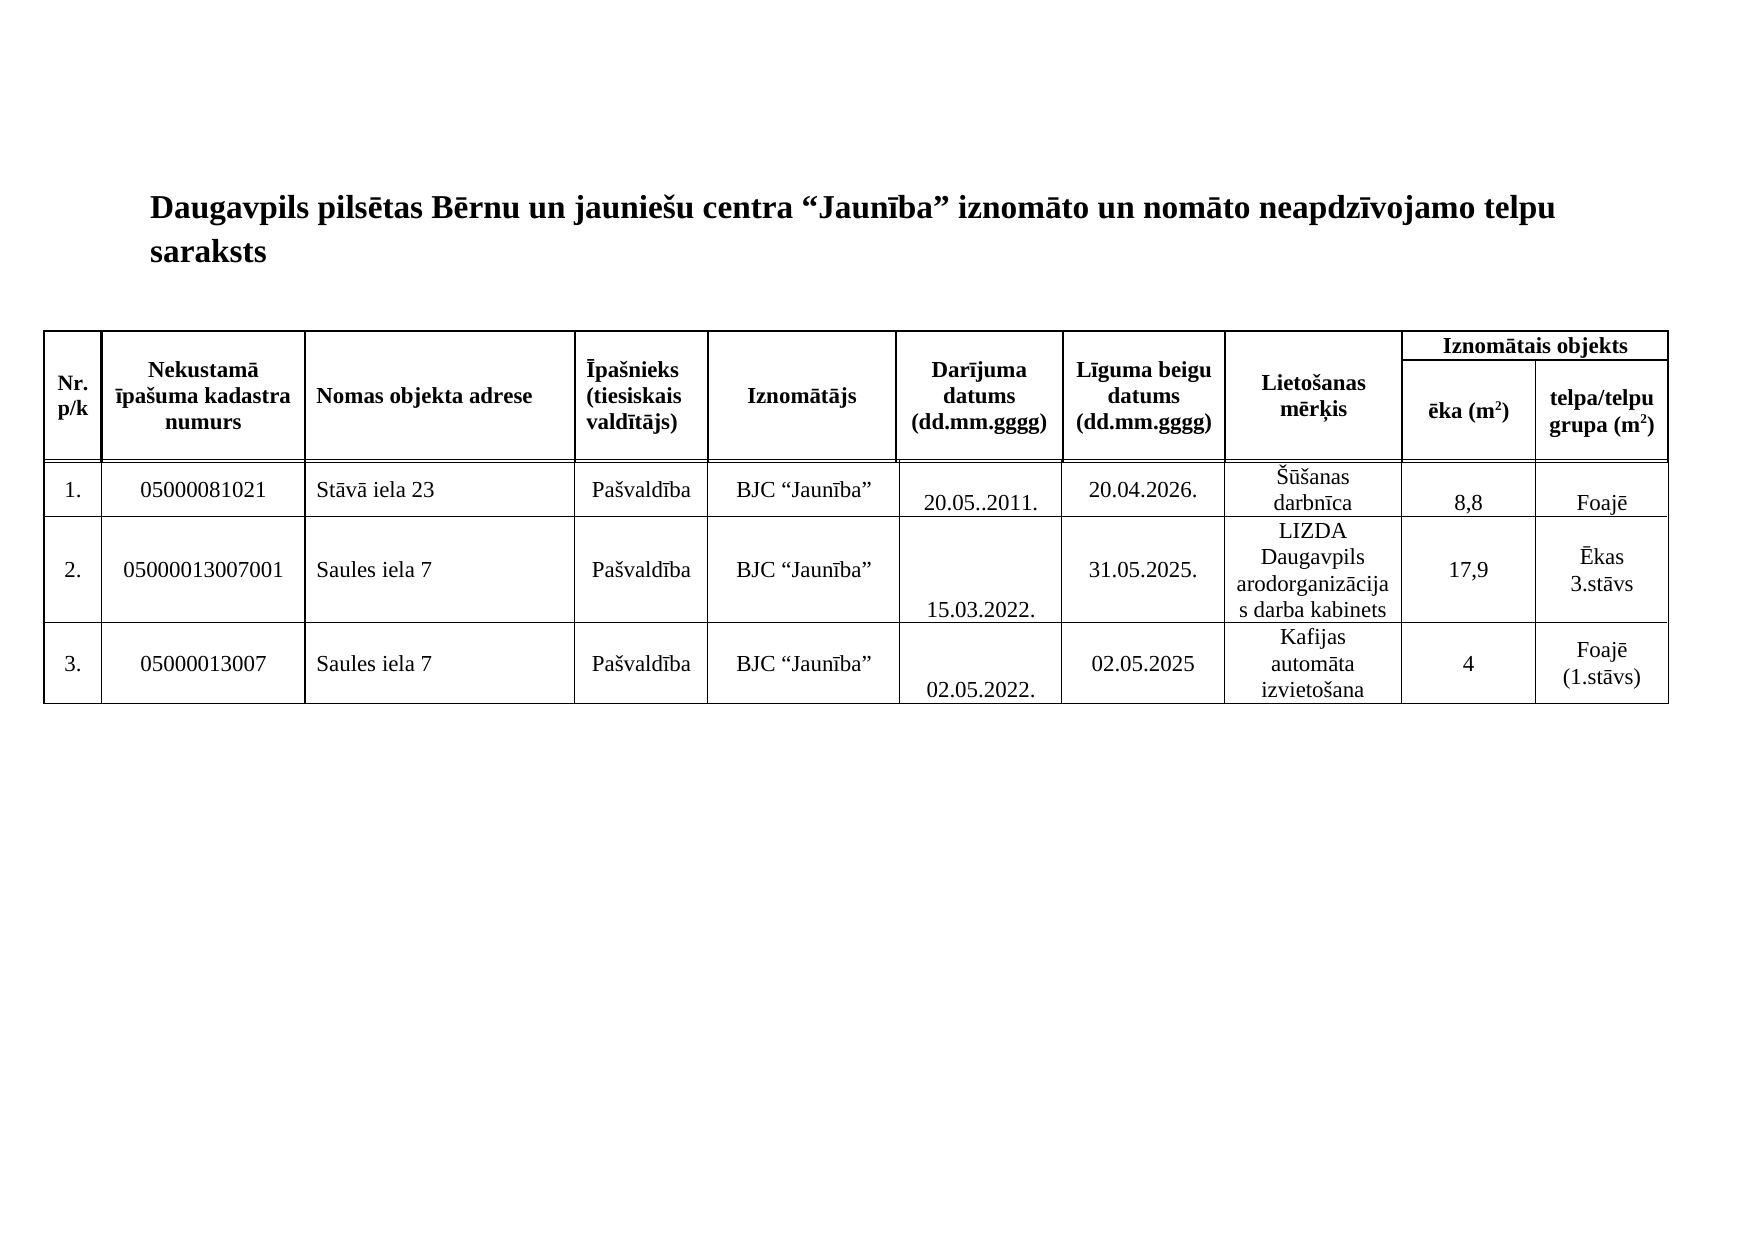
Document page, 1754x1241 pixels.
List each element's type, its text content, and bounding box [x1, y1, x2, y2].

table_cell BJC “Jaunība” [708, 463, 899, 516]
table_header Iznomātājs [709, 332, 895, 458]
table_cell Foajē [1536, 463, 1668, 516]
table_cell 4 [1402, 623, 1535, 702]
table_header Lietošanas mērķis [1226, 332, 1401, 458]
table_cell Pašvaldība [575, 463, 707, 516]
table_cell Saules iela 7 [306, 623, 574, 702]
table_cell 31.05.2025. [1062, 517, 1224, 622]
table_header Nr. p/k [45, 332, 100, 458]
table_cell ēka (m2) [1403, 361, 1535, 458]
table_cell 20.04.2026. [1062, 463, 1224, 516]
text Daugavpils pilsētas Bērnu un jauniešu centra “Jaunība” iznomāto un nomāto neapdzīvojamo telpu saraksts [150, 187, 1604, 270]
table_header Nomas objekta adrese [306, 332, 574, 458]
table_cell 15.03.2022. [900, 517, 1061, 622]
table_cell Ēkas 3.stāvs [1536, 516, 1668, 622]
table_cell LIZDA Daugavpils arodorganizācijas darba kabinets [1225, 517, 1401, 622]
table_cell BJC “Jaunība” [708, 517, 899, 622]
table_cell Saules iela 7 [306, 517, 574, 622]
table_cell telpa/telpu grupa (m2) [1536, 361, 1667, 458]
table_header Līguma beigu datums (dd.mm.gggg) [1064, 332, 1224, 458]
table_cell 02.05.2025 [1062, 623, 1224, 702]
table_cell Kafijas automāta izvietošana [1225, 623, 1401, 702]
table_header Darījuma datums (dd.mm.gggg) [897, 332, 1062, 458]
table_cell 3. [45, 623, 101, 702]
table_cell 05000013007001 [102, 517, 304, 622]
table_header Nekustamā īpašuma kadastra numurs [103, 332, 304, 458]
table_cell 05000081021 [102, 463, 304, 516]
table_cell Foajē (1.stāvs) [1536, 622, 1668, 702]
table_cell 05000013007 [102, 623, 304, 702]
table_cell 1. [45, 463, 101, 516]
table_cell Stāvā iela 23 [306, 463, 574, 516]
table_cell Pašvaldība [575, 517, 707, 622]
table_cell 20.05..2011. [900, 463, 1061, 516]
table_header Iznomātais objekts [1403, 332, 1667, 358]
table_cell 8,8 [1402, 463, 1535, 516]
table_cell 2. [45, 517, 101, 622]
table_cell Šūšanas darbnīca [1225, 463, 1401, 516]
table_cell 17,9 [1402, 517, 1535, 622]
table_header Īpašnieks (tiesiskais valdītājs) [576, 332, 707, 458]
table_cell Pašvaldība [575, 623, 707, 702]
table_cell BJC “Jaunība” [708, 623, 899, 702]
table_cell 02.05.2022. [900, 623, 1061, 702]
